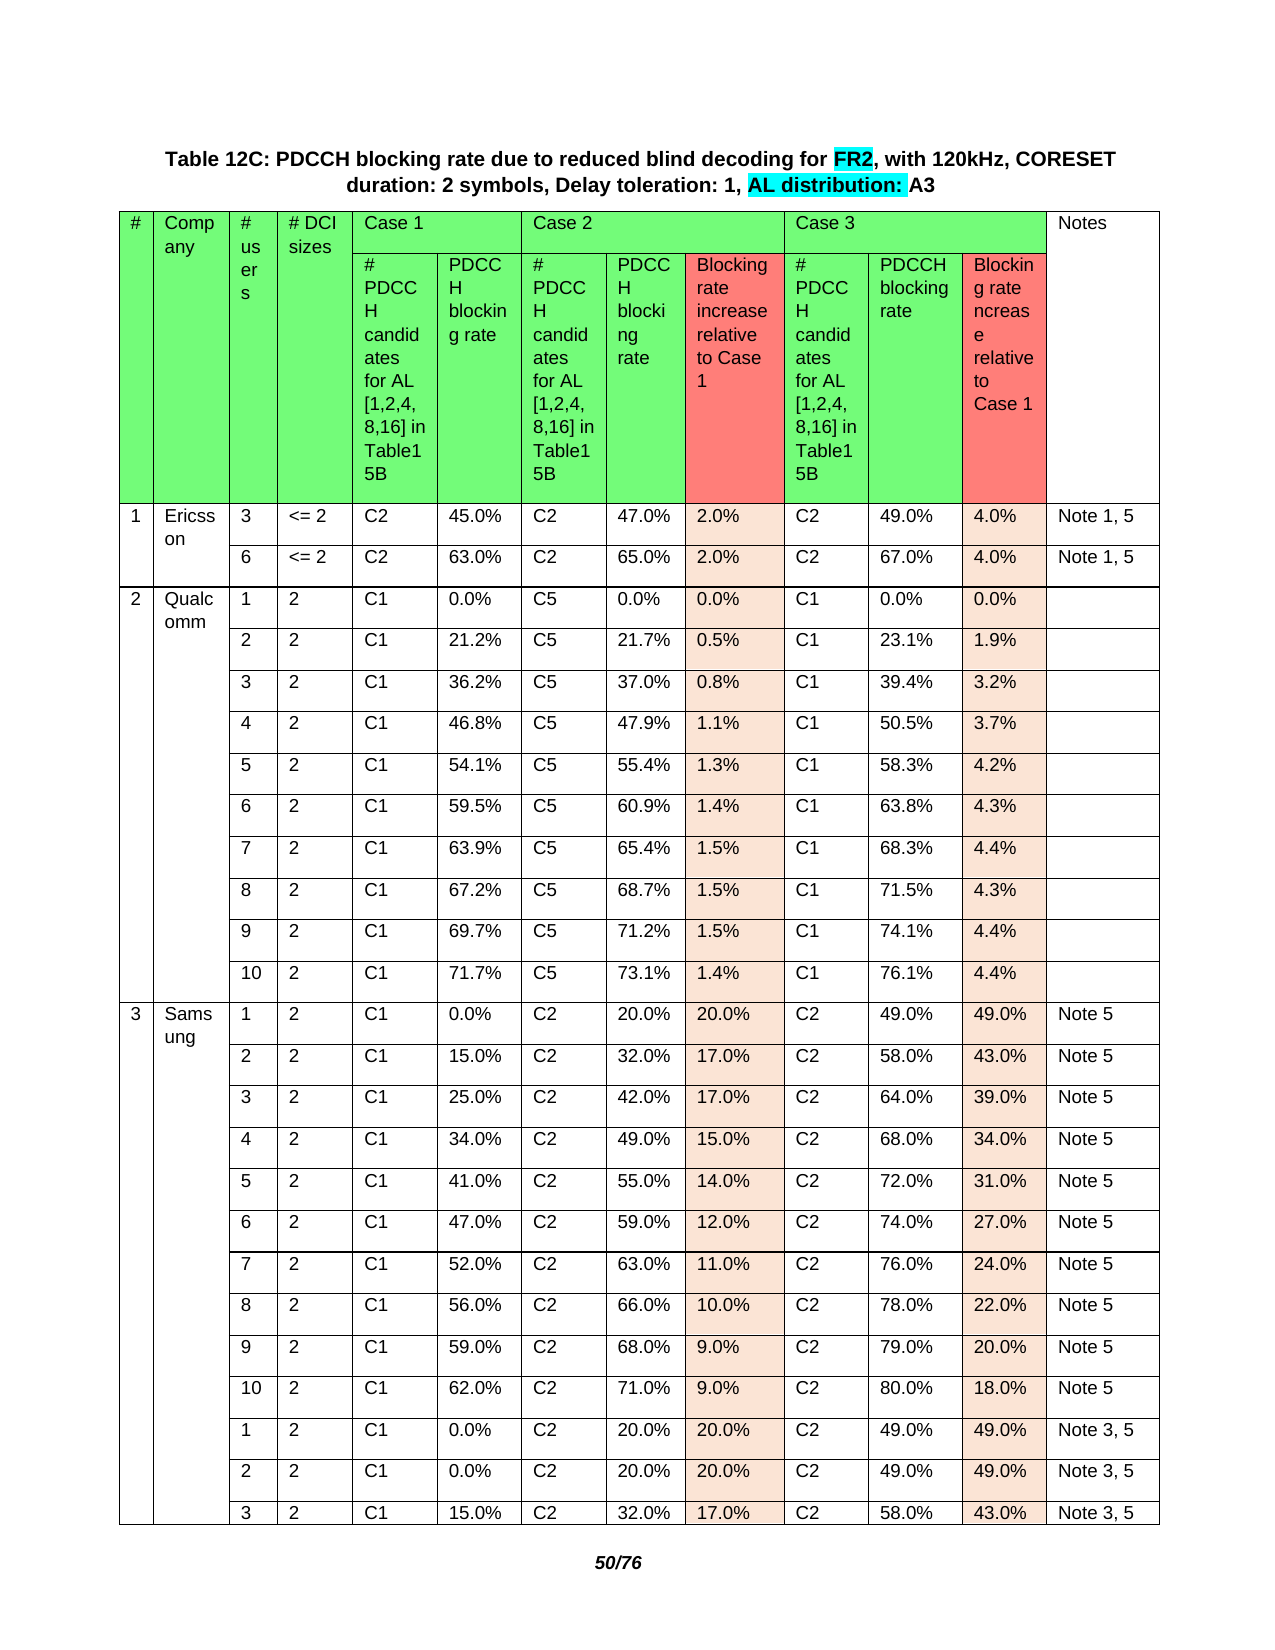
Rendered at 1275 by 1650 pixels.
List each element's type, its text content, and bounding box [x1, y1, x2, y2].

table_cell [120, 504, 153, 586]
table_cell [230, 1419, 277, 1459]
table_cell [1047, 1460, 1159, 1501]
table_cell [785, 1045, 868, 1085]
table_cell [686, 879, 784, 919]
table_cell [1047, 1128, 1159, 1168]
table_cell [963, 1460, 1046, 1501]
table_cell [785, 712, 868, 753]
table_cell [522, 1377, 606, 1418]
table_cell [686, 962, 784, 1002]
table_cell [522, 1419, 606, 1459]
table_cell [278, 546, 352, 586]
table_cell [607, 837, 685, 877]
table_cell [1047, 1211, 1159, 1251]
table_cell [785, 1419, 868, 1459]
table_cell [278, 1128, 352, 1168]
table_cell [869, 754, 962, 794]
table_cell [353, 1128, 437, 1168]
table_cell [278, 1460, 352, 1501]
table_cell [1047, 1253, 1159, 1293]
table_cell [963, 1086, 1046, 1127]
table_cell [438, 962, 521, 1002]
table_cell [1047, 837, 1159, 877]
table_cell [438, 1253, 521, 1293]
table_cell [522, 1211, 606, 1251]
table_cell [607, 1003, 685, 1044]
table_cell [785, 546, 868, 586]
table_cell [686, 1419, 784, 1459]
text Table 12C: PDCCH blocking rate due to reduced blind decoding for FR2, with 120kHz, CORESET duration: 2 symbols, Delay toleration: 1, AL distribution: A3 [124, 147, 1156, 197]
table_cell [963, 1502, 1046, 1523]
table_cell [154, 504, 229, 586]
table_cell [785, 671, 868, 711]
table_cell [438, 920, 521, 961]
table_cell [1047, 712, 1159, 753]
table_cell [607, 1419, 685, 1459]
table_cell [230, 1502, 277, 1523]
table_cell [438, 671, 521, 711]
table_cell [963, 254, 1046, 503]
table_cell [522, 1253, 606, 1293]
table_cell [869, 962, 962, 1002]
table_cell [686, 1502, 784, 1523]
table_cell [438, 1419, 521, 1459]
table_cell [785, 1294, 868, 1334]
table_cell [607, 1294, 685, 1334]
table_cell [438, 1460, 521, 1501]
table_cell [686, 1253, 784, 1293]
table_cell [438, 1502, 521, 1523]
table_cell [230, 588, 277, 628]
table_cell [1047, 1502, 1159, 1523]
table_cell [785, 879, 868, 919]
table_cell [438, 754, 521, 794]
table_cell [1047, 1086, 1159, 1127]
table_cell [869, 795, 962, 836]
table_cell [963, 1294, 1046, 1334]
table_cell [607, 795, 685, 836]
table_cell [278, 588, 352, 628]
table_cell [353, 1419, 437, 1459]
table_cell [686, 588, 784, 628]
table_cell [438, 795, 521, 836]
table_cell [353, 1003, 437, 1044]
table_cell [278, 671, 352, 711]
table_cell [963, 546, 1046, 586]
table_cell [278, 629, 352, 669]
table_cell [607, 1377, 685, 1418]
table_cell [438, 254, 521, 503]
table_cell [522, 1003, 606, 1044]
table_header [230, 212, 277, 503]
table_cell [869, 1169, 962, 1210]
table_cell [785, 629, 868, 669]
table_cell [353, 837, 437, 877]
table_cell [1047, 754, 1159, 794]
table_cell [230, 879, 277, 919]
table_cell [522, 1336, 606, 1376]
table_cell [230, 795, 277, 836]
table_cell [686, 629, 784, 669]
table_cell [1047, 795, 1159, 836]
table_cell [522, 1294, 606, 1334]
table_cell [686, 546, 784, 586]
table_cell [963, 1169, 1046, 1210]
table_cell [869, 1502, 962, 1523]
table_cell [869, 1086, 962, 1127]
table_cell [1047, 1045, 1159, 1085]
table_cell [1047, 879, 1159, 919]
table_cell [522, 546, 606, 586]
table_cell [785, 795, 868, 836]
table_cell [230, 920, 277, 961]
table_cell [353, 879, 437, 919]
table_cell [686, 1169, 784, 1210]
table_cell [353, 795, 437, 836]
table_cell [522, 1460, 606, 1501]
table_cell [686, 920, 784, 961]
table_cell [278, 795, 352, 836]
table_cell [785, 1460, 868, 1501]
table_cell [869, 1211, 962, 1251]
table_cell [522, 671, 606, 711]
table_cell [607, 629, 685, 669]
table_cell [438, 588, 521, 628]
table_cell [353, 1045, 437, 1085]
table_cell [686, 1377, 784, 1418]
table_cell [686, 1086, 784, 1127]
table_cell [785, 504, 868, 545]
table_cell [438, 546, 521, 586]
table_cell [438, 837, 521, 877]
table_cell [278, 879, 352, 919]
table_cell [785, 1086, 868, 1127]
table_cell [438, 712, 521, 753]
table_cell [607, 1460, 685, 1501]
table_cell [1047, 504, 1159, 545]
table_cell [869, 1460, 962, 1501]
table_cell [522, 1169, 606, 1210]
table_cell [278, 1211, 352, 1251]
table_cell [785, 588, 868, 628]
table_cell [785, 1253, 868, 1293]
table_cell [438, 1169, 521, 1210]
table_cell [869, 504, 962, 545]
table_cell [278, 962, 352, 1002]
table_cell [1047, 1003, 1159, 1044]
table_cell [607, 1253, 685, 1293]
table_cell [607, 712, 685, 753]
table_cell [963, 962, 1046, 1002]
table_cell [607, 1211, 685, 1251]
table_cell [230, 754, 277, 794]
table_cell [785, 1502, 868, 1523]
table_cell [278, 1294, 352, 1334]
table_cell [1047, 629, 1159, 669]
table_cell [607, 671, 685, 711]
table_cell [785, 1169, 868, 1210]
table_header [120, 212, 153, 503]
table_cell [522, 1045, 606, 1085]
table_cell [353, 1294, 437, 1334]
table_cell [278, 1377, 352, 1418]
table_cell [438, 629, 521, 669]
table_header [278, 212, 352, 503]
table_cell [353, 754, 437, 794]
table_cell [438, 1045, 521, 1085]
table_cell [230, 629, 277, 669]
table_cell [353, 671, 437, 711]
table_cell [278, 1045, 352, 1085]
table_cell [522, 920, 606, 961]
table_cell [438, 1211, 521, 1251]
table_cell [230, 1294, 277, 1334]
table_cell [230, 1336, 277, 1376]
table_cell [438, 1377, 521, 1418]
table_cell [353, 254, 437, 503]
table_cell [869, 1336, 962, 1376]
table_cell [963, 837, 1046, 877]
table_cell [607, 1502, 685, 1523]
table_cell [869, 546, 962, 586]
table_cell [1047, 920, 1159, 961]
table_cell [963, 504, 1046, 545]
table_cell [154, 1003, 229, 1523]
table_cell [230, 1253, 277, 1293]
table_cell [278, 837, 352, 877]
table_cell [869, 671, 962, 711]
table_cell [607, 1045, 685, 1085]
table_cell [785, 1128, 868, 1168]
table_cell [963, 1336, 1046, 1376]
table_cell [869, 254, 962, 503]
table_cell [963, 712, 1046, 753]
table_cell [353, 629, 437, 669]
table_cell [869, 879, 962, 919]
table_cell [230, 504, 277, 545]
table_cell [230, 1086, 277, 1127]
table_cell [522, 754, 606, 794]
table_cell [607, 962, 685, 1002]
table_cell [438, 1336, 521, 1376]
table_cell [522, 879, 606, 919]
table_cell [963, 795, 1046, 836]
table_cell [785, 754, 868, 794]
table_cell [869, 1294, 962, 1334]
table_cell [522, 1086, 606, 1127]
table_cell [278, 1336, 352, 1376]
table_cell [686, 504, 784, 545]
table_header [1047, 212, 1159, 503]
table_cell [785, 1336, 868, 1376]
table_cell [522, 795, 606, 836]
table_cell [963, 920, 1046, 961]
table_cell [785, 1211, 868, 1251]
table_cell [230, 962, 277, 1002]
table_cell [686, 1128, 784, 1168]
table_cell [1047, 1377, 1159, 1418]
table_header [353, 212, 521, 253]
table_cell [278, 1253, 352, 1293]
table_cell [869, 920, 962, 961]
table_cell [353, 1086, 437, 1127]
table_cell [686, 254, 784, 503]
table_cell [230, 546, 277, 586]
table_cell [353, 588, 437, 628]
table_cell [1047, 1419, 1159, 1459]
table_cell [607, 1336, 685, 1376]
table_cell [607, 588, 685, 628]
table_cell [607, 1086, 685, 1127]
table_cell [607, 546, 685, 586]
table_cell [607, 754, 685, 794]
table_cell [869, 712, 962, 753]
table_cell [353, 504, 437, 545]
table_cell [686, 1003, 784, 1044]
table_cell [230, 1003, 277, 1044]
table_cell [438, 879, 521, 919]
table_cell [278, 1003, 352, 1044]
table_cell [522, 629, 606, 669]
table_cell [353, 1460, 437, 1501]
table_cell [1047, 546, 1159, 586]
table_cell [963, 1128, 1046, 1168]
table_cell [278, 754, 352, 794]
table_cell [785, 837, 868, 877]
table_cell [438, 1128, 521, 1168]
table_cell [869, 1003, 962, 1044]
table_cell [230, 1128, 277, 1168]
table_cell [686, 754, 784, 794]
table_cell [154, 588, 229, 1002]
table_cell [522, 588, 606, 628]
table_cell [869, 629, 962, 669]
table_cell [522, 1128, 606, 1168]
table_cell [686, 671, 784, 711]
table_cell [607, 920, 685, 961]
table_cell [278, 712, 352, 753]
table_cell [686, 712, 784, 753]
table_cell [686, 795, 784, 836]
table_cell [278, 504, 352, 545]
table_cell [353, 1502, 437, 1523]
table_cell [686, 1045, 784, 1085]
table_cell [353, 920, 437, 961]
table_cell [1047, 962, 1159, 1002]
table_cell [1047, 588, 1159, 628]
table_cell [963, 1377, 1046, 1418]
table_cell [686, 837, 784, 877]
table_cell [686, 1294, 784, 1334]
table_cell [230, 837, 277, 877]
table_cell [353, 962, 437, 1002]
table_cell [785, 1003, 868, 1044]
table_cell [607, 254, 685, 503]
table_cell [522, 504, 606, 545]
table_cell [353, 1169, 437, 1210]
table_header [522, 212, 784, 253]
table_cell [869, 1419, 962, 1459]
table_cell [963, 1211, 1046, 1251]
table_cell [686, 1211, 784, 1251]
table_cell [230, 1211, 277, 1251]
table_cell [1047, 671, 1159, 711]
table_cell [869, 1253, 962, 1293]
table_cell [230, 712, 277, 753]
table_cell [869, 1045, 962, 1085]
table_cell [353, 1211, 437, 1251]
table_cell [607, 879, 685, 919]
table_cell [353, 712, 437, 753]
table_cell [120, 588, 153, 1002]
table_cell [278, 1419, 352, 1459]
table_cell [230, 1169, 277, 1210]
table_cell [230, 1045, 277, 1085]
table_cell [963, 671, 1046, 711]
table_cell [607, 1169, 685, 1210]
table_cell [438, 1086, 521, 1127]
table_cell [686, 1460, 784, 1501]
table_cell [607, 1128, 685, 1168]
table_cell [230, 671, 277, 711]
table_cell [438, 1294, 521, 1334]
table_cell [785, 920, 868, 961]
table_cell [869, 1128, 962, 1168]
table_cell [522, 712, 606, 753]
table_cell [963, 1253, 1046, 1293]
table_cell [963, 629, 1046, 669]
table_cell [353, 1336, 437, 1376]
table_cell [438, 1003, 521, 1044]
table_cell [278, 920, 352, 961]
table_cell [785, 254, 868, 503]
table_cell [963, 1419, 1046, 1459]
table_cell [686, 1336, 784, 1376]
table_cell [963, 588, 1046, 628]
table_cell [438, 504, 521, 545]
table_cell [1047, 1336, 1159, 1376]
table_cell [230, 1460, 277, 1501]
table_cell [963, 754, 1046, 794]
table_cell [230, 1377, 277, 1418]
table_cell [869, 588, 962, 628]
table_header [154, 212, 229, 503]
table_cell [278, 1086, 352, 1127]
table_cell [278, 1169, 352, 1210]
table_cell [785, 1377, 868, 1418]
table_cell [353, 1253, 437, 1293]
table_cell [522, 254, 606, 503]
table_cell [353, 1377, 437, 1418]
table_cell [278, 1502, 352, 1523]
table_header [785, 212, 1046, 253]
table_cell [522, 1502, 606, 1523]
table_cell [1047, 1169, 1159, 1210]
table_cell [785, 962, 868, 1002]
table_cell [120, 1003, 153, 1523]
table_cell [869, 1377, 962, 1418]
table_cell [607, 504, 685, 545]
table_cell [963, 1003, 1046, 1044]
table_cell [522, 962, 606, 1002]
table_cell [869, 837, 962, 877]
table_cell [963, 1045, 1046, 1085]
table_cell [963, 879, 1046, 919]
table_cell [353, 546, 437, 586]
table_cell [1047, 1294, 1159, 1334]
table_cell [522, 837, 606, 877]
